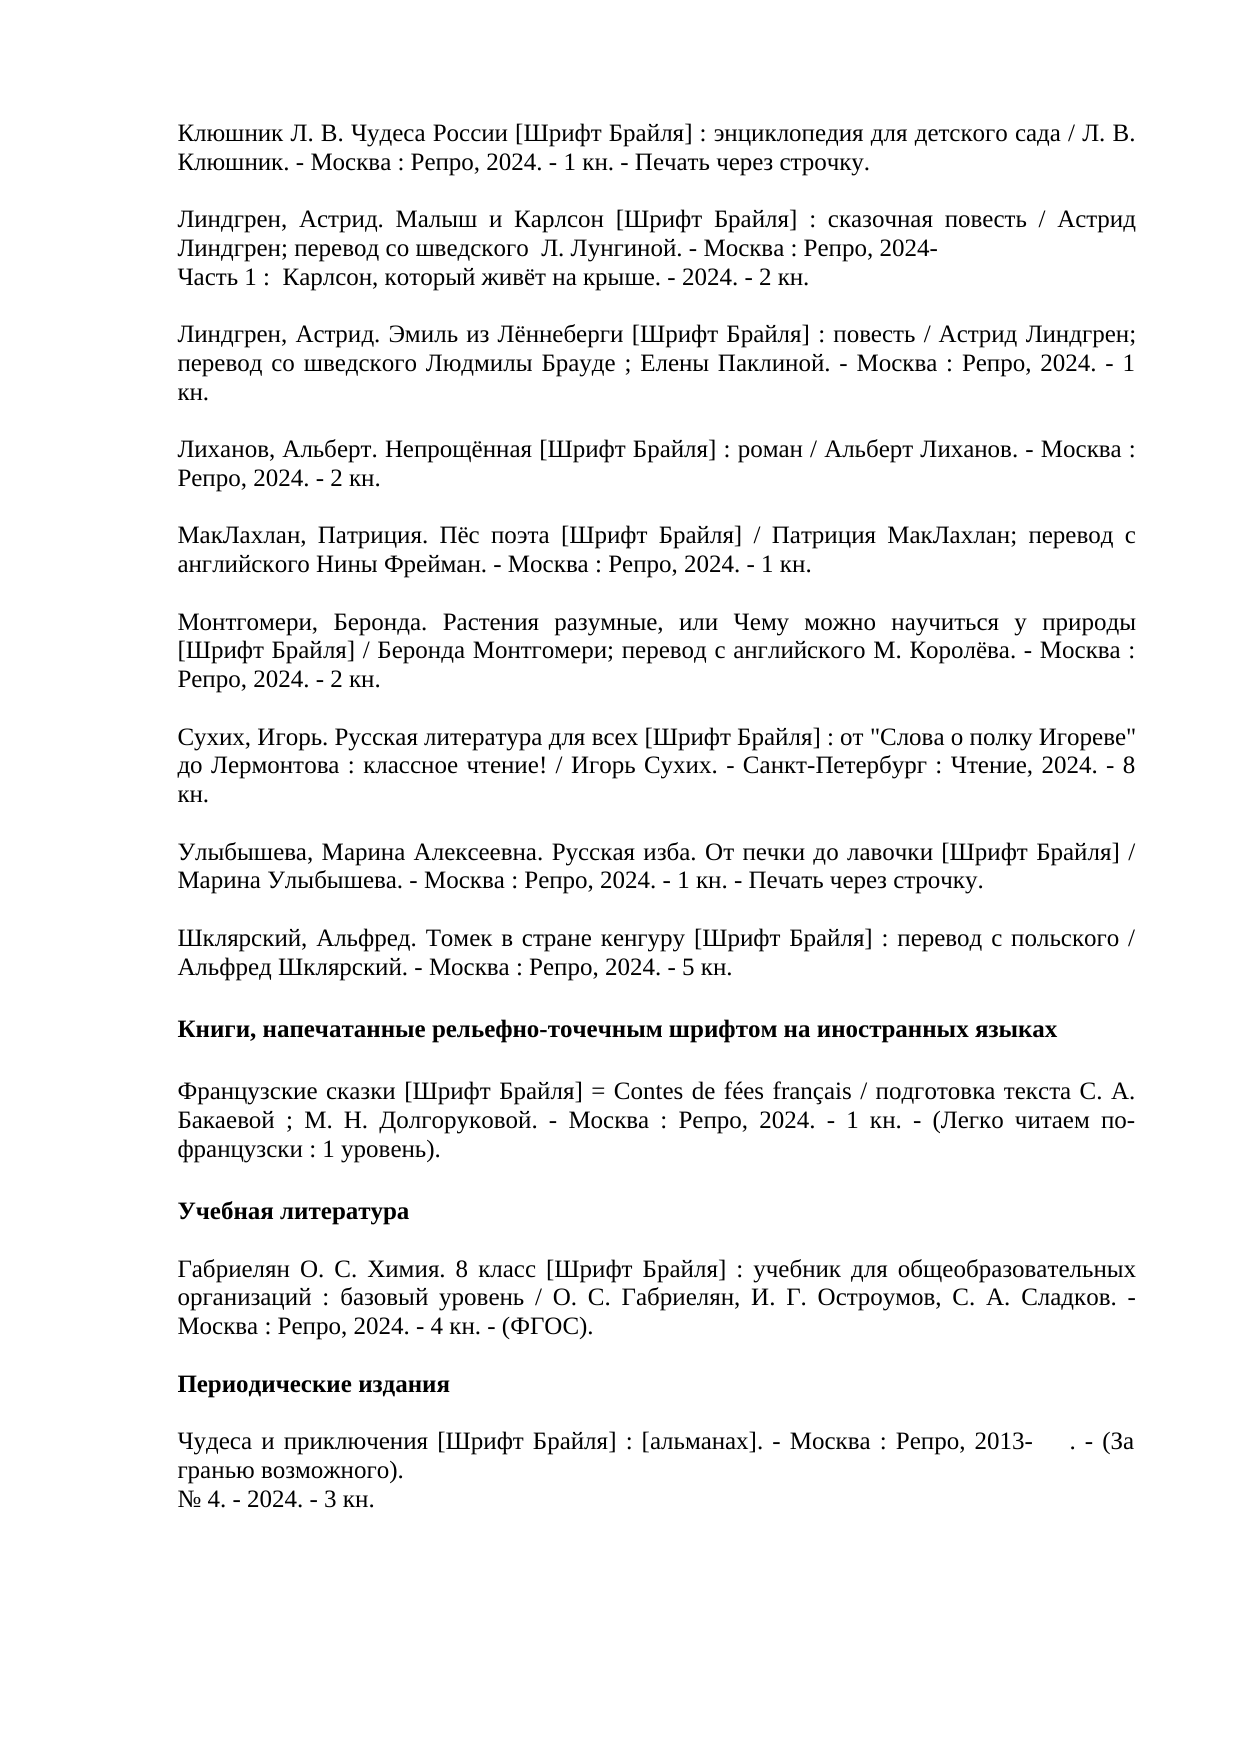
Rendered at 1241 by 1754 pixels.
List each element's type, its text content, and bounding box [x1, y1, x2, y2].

text Книги, напечатанные рельефно-точечным шрифтом на иностранных языках [177, 1014, 1152, 1043]
text Лиханов, Альберт. Непрощённая [Шрифт Брайля] : роман / Альберт Лиханов. - Москва : Репро, 2024. - 2 кн. [177, 434, 1137, 492]
text Часть 1 : Карлсон, который живёт на крыше. - 2024. - 2 кн. [177, 262, 1137, 291]
text Монтгомери, Беронда. Растения разумные, или Чему можно научиться у природы [Шрифт Брайля] / Беронда Монтгомери; перевод с английского М. Королёва. - Москва : Репро, 2024. - 2 кн. [177, 607, 1137, 693]
text Улыбышева, Марина Алексеевна. Русская изба. От печки до лавочки [Шрифт Брайля] / Марина Улыбышева. - Москва : Репро, 2024. - 1 кн. - Печать через строчку. [177, 837, 1137, 894]
text Габриелян О. С. Химия. 8 класс [Шрифт Брайля] : учебник для общеобразовательных организаций : базовый уровень / О. С. Габриелян, И. Г. Остроумов, С. А. Сладков. - Москва : Репро, 2024. - 4 кн. - (ФГОС). [177, 1254, 1137, 1340]
text Французские сказки [Шрифт Брайля] = Contes de fées français / подготовка текста С. А. Бакаевой ; М. Н. Долгоруковой. - Москва : Репро, 2024. - 1 кн. - (Легко читаем по-французски : 1 уровень). [177, 1076, 1137, 1163]
text Периодические издания [177, 1369, 1152, 1397]
text Клюшник Л. В. Чудеса России [Шрифт Брайля] : энциклопедия для детского сада / Л. В. Клюшник. - Москва : Репро, 2024. - 1 кн. - Печать через строчку. [177, 118, 1137, 176]
text МакЛахлан, Патриция. Пёс поэта [Шрифт Брайля] / Патриция МакЛахлан; перевод с английского Нины Фрейман. - Москва : Репро, 2024. - 1 кн. [177, 521, 1137, 578]
text № 4. - 2024. - 3 кн. [177, 1484, 1137, 1512]
text Сухих, Игорь. Русская литература для всех [Шрифт Брайля] : от "Слова о полку Игореве" до Лермонтова : классное чтение! / Игорь Сухих. - Санкт-Петербург : Чтение, 2024. - 8 кн. [177, 722, 1137, 808]
text Чудеса и приключения [Шрифт Брайля] : [альманах]. - Москва : Репро, 2013- . - (За гранью возможного). [177, 1426, 1137, 1484]
text Линдгрен, Астрид. Малыш и Карлсон [Шрифт Брайля] : сказочная повесть / Астрид Линдгрен; перевод со шведского Л. Лунгиной. - Москва : Репро, 2024- [177, 204, 1137, 262]
text Шклярский, Альфред. Томек в стране кенгуру [Шрифт Брайля] : перевод с польского / Альфред Шклярский. - Москва : Репро, 2024. - 5 кн. [177, 923, 1137, 981]
text Учебная литература [177, 1196, 1152, 1225]
text Линдгрен, Астрид. Эмиль из Лённеберги [Шрифт Брайля] : повесть / Астрид Линдгрен; перевод со шведского Людмилы Брауде ; Елены Паклиной. - Москва : Репро, 2024. - 1 кн. [177, 319, 1137, 406]
